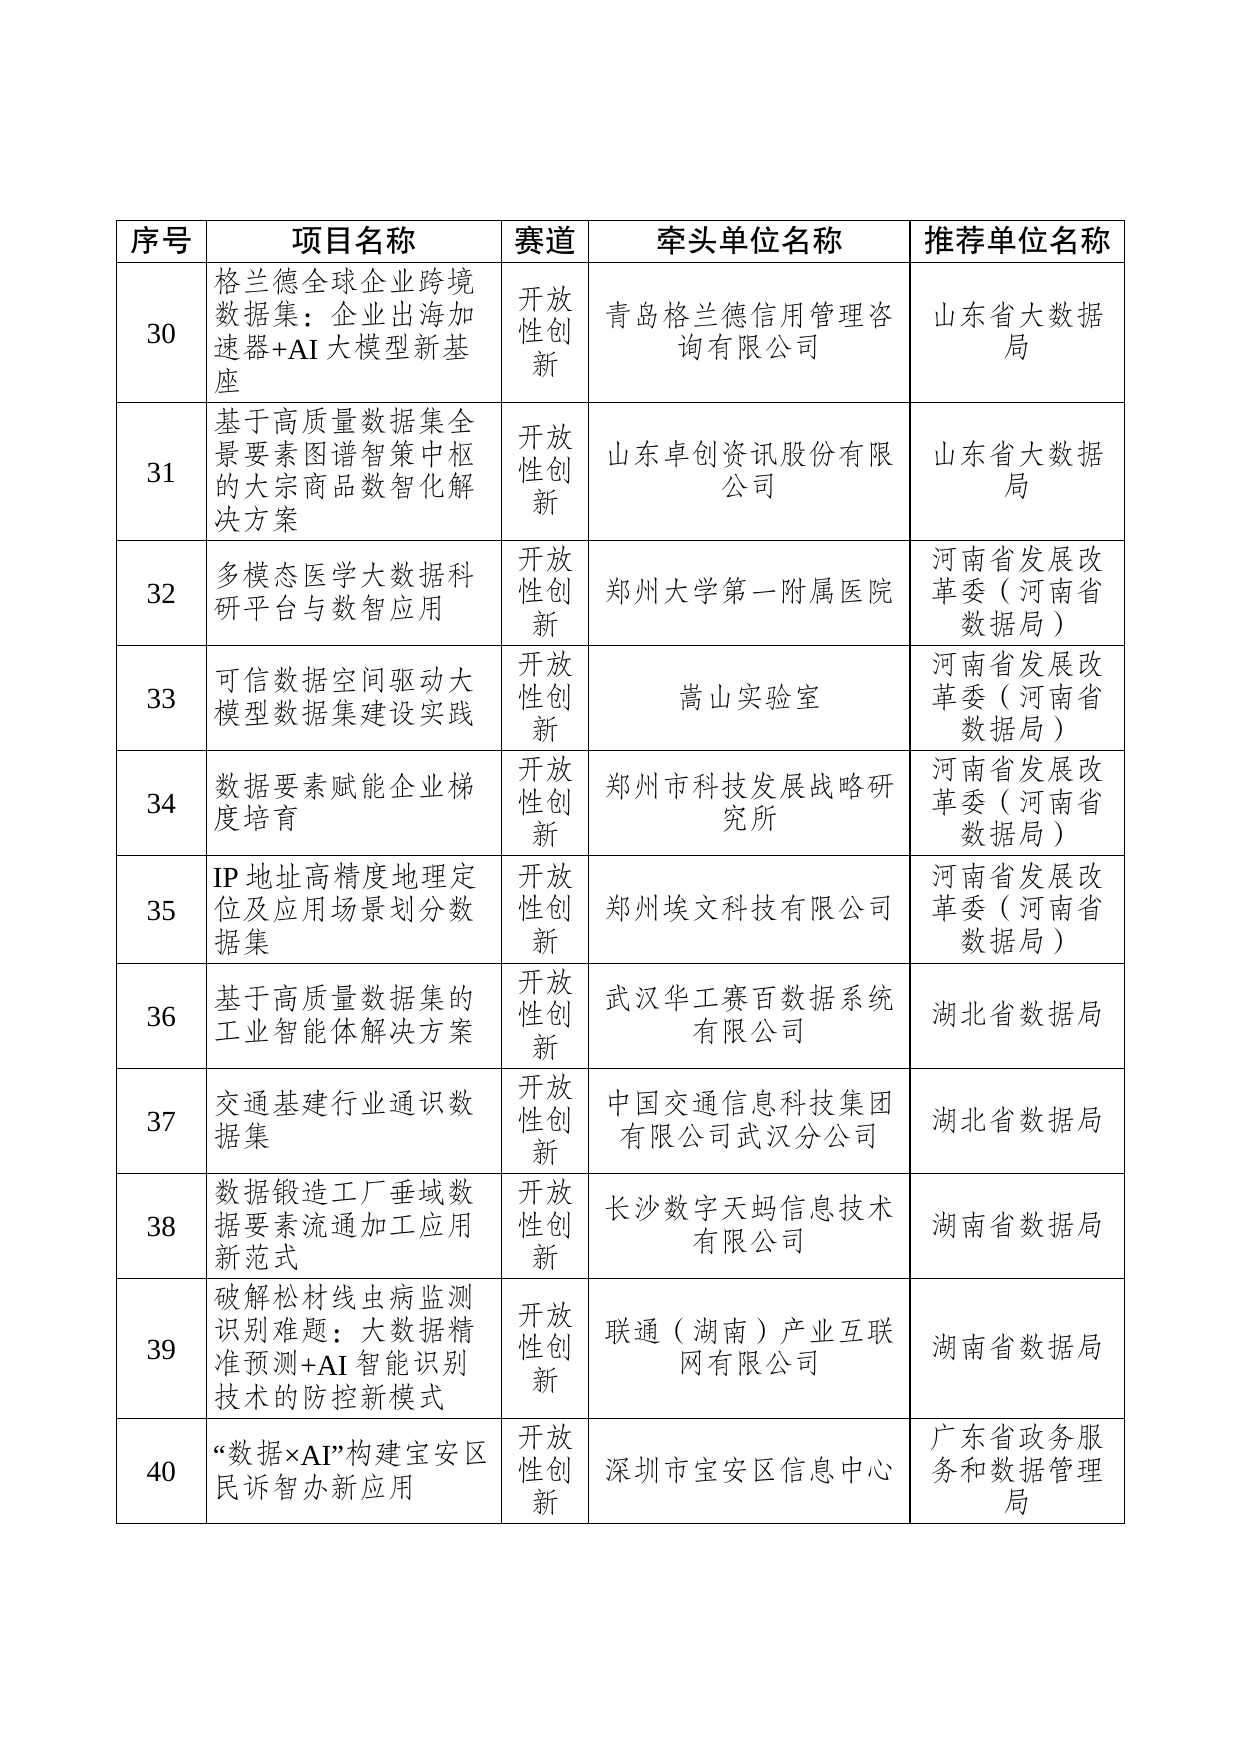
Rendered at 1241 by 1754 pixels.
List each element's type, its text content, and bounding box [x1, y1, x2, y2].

table_header 推荐单位名称 [911, 221, 1124, 262]
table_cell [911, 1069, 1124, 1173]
table_header 项目名称 [207, 221, 501, 262]
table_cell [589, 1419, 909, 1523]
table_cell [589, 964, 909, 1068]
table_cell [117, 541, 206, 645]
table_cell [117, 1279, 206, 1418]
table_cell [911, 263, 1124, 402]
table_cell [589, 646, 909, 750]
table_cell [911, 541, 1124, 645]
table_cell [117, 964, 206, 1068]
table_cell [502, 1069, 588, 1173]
table_header 赛道 [502, 221, 588, 262]
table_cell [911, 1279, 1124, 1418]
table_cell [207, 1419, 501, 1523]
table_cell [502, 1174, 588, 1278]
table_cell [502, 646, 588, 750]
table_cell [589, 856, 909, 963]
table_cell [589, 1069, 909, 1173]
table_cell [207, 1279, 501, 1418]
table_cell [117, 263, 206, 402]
table_header 牵头单位名称 [589, 221, 909, 262]
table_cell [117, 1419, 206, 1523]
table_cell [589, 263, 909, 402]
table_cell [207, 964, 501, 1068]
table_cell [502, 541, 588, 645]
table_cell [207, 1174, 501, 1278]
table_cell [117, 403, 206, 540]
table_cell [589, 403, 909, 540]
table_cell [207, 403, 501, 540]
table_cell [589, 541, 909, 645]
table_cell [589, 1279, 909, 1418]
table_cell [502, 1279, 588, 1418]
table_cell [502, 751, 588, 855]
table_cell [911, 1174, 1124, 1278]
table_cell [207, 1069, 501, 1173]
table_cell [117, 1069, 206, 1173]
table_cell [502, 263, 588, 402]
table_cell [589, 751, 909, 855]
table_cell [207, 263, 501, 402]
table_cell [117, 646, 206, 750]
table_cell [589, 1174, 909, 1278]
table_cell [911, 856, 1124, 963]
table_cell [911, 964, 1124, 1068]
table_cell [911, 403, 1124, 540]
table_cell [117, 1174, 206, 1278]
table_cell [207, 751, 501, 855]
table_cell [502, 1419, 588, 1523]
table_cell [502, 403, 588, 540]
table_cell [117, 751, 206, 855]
table_header 序号 [117, 221, 206, 262]
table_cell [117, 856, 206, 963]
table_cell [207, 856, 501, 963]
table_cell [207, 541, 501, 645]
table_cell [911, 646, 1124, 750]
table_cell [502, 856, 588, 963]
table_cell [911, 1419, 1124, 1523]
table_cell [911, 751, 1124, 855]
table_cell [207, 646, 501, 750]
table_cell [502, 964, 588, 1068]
